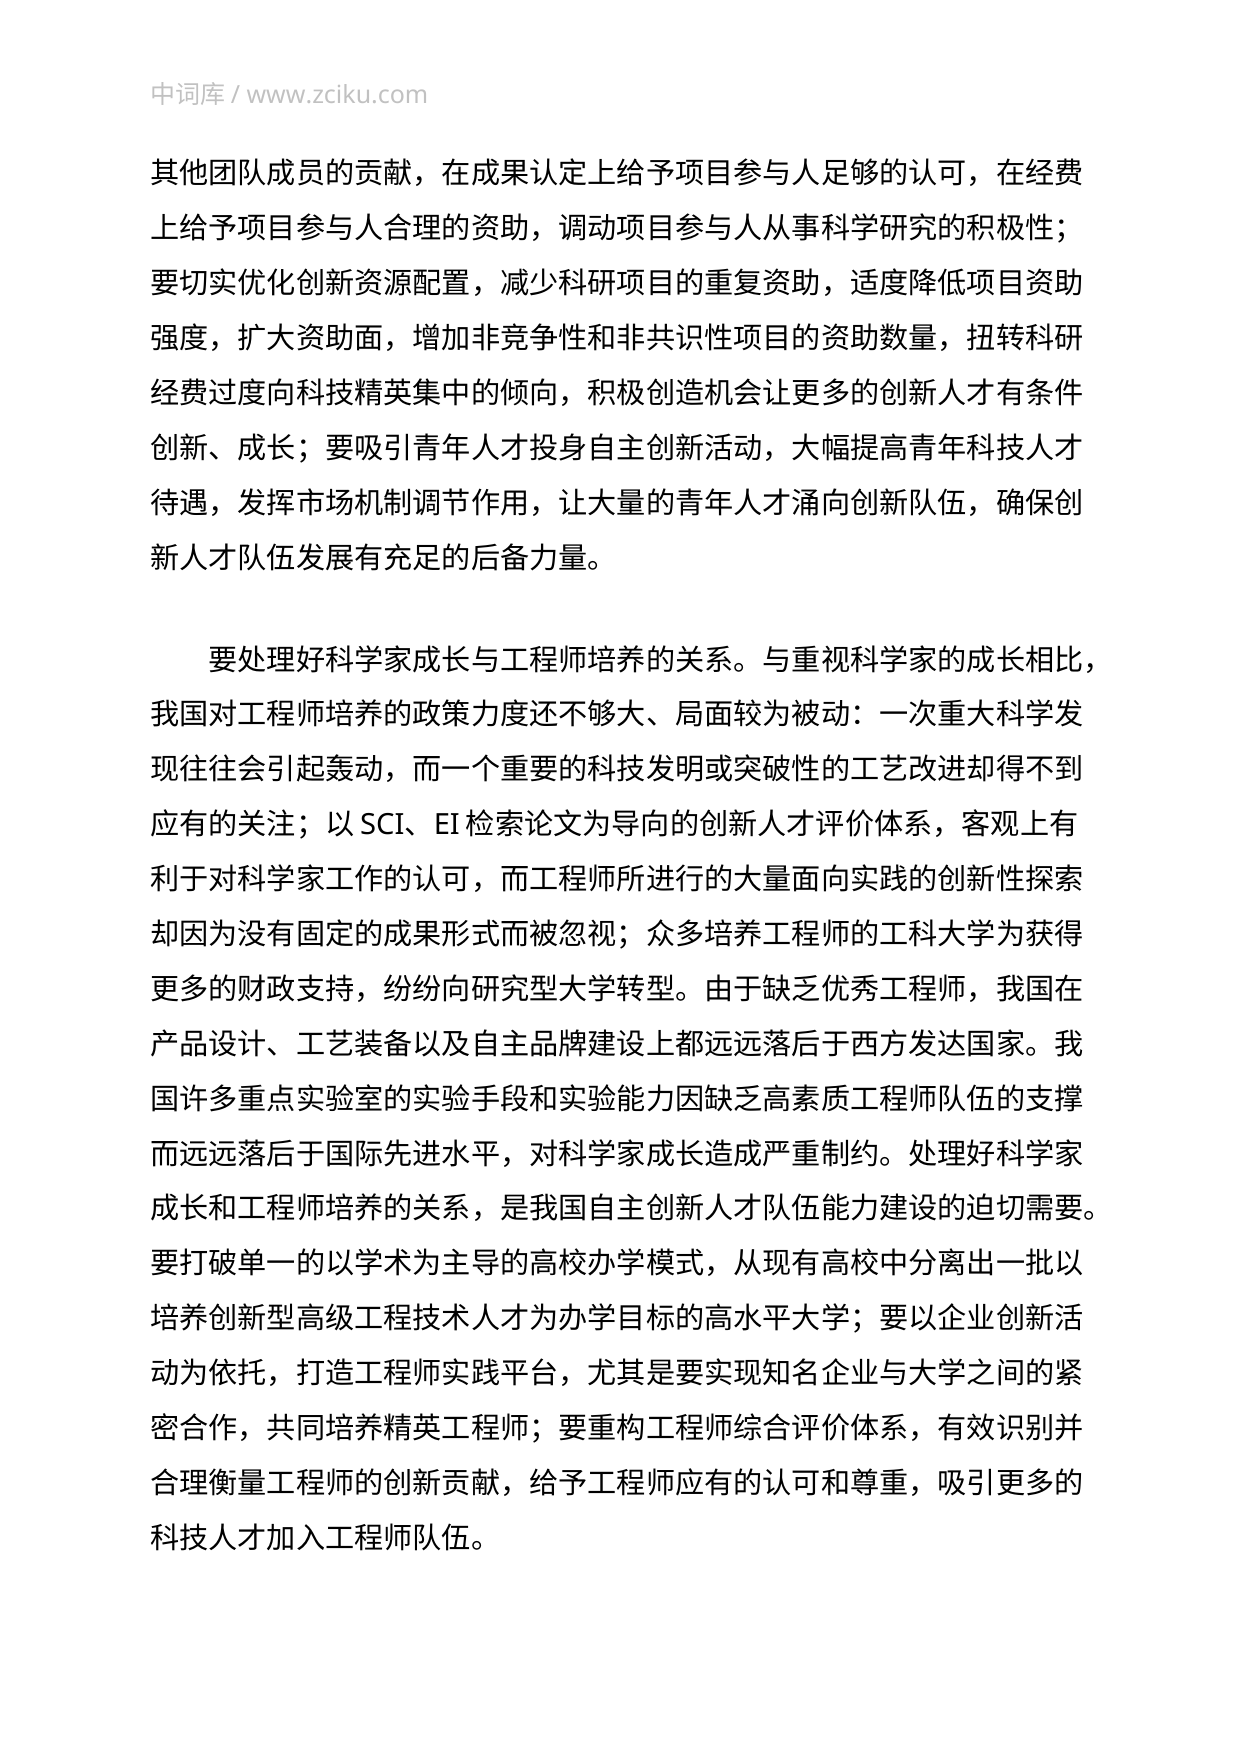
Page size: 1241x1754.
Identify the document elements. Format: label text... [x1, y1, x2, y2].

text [150, 150, 1090, 577]
text 要处理好科学家成长与工程师培养的关系。与重视科学家的成长相比，我国对工程师培养的政策力度还不够大、局面较为被动：一次重大科学发现往往会引起轰动，而一个重要的科技发明或突破性的工艺改进却得不到应有的关注；以SCI、EI检索论文为导向的创新人才评价体系，客观上有利于对科学家工作的认可，而工程师所进行的大量面向实践的创新性探索却因为没有固定的成果形式而被忽视；众多培养工程师的工科大学为获得更多的财政支持，纷纷向研究型大学转型。由于缺乏优秀工程师，我国在产品设计、工艺装备以及自主品牌建设上都远远落后于西方发达国家。我国许多重点实验室的实验手段和实验能力因缺乏高素质工程师队伍的支撑而远远落后于国际先进水平，对科学家成长造成严重制约。处理好科学家成长和工程师培养的关系，是我国自主创新人才队伍能力建设的迫切需要。要打破单一的以学术为主导的高校办学模式，从现有高校中分离出一批以培养创新型高级工程技术人才为办学目标的高水平大学；要以企业创新活动为依托，打造工程师实践平台，尤其是要实现知名企业与大学之间的紧密合作，共同培养精英工程师；要重构工程师综合评价体系，有效识别并合理衡量工程师的创新贡献，给予工程师应有的认可和尊重，吸引更多的科技人才加入工程师队伍。 [150, 636, 1090, 1557]
